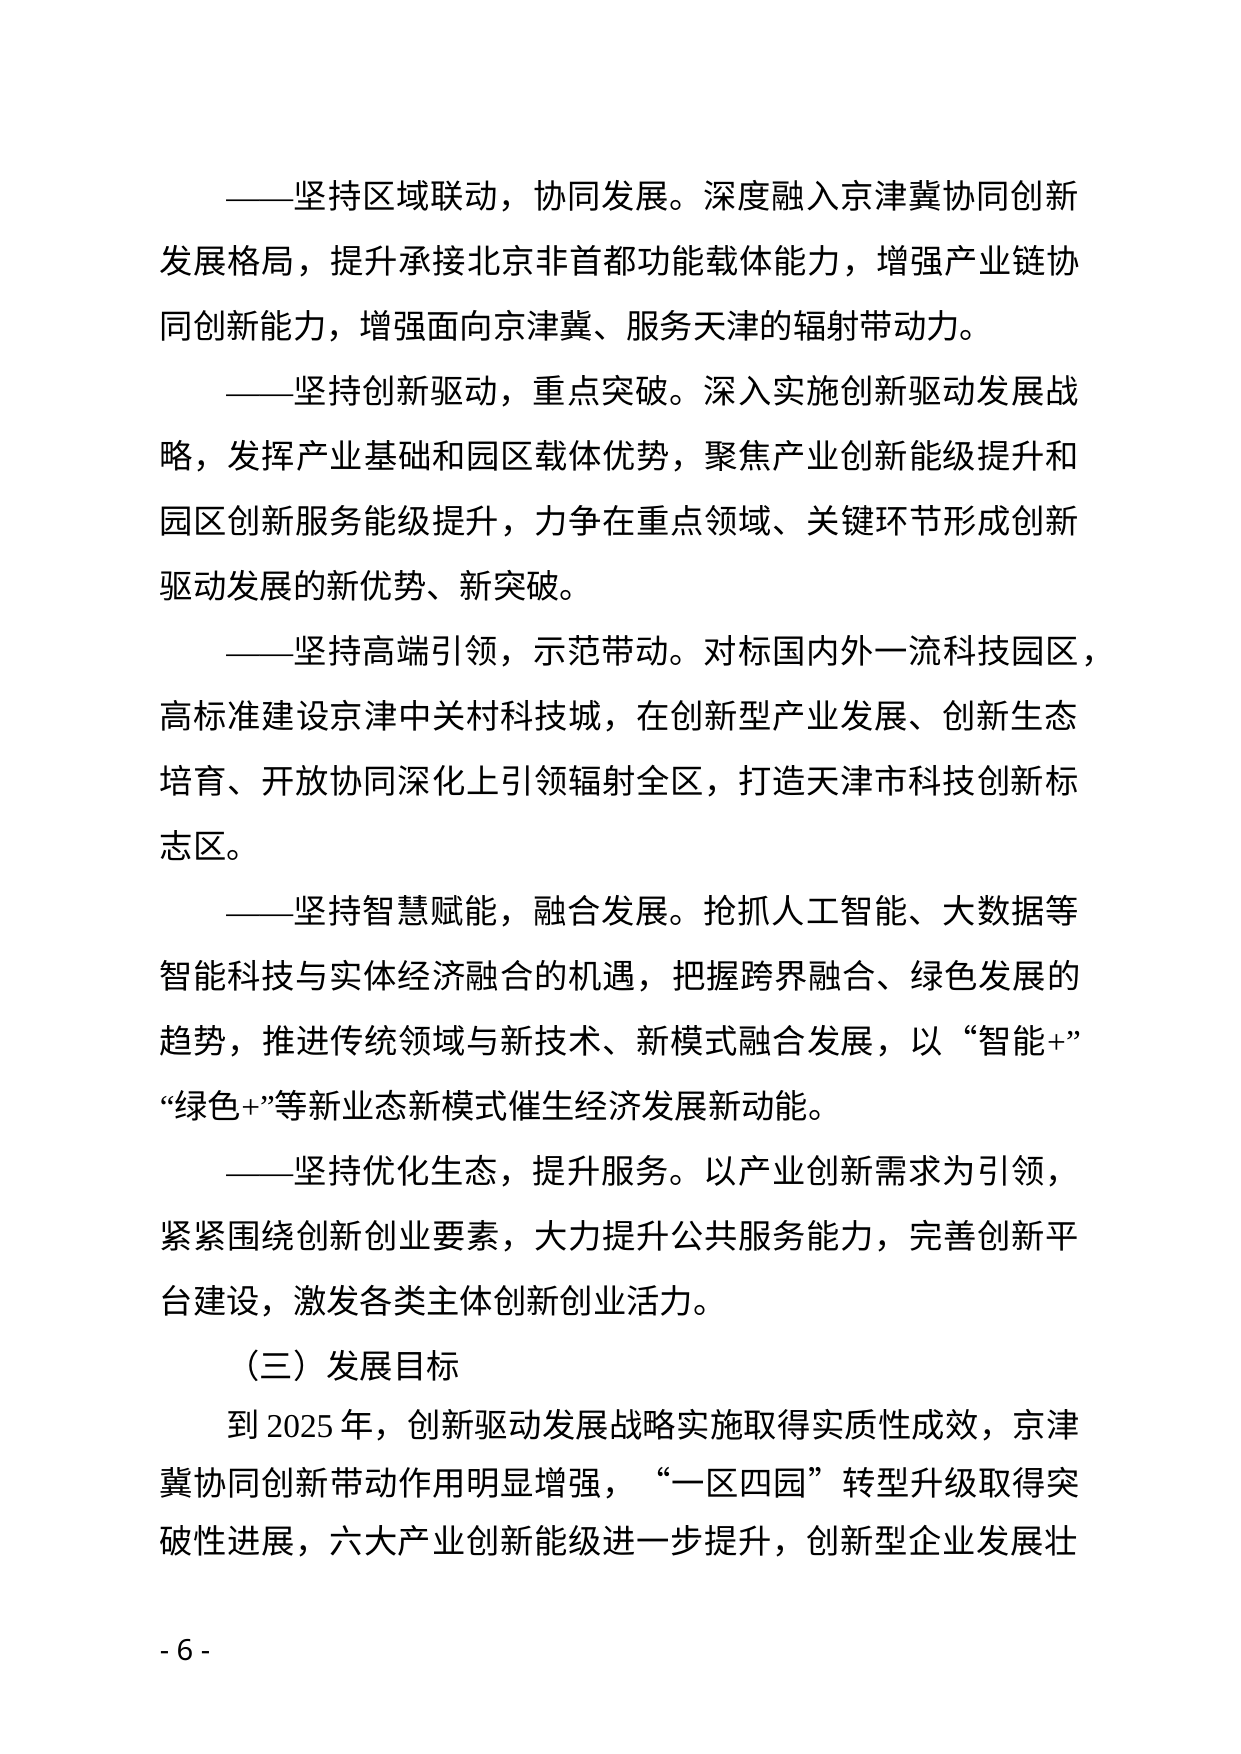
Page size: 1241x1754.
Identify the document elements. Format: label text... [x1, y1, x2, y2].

text （三）发展目标 [159, 1332, 1081, 1390]
text ——坚持高端引领，示范带动。对标国内外一流科技园区，高标准建设京津中关村科技城，在创新型产业发展、创新生态培育、开放协同深化上引领辐射全区，打造天津市科技创新标志区。 [159, 617, 1081, 877]
text ——坚持创新驱动，重点突破。深入实施创新驱动发展战略，发挥产业基础和园区载体优势，聚焦产业创新能级提升和园区创新服务能级提升，力争在重点领域、关键环节形成创新驱动发展的新优势、新突破。 [159, 357, 1081, 617]
text ——坚持区域联动，协同发展。深度融入京津冀协同创新发展格局，提升承接北京非首都功能载体能力，增强产业链协同创新能力，增强面向京津冀、服务天津的辐射带动力。 [159, 162, 1081, 357]
text ——坚持优化生态，提升服务。以产业创新需求为引领，紧紧围绕创新创业要素，大力提升公共服务能力，完善创新平台建设，激发各类主体创新创业活力。 [159, 1137, 1081, 1332]
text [159, 1390, 1081, 1565]
text ——坚持智慧赋能，融合发展。抢抓人工智能、大数据等智能科技与实体经济融合的机遇，把握跨界融合、绿色发展的趋势，推进传统领域与新技术、新模式融合发展，以“智能+”“绿色+”等新业态新模式催生经济发展新动能。 [159, 877, 1081, 1137]
